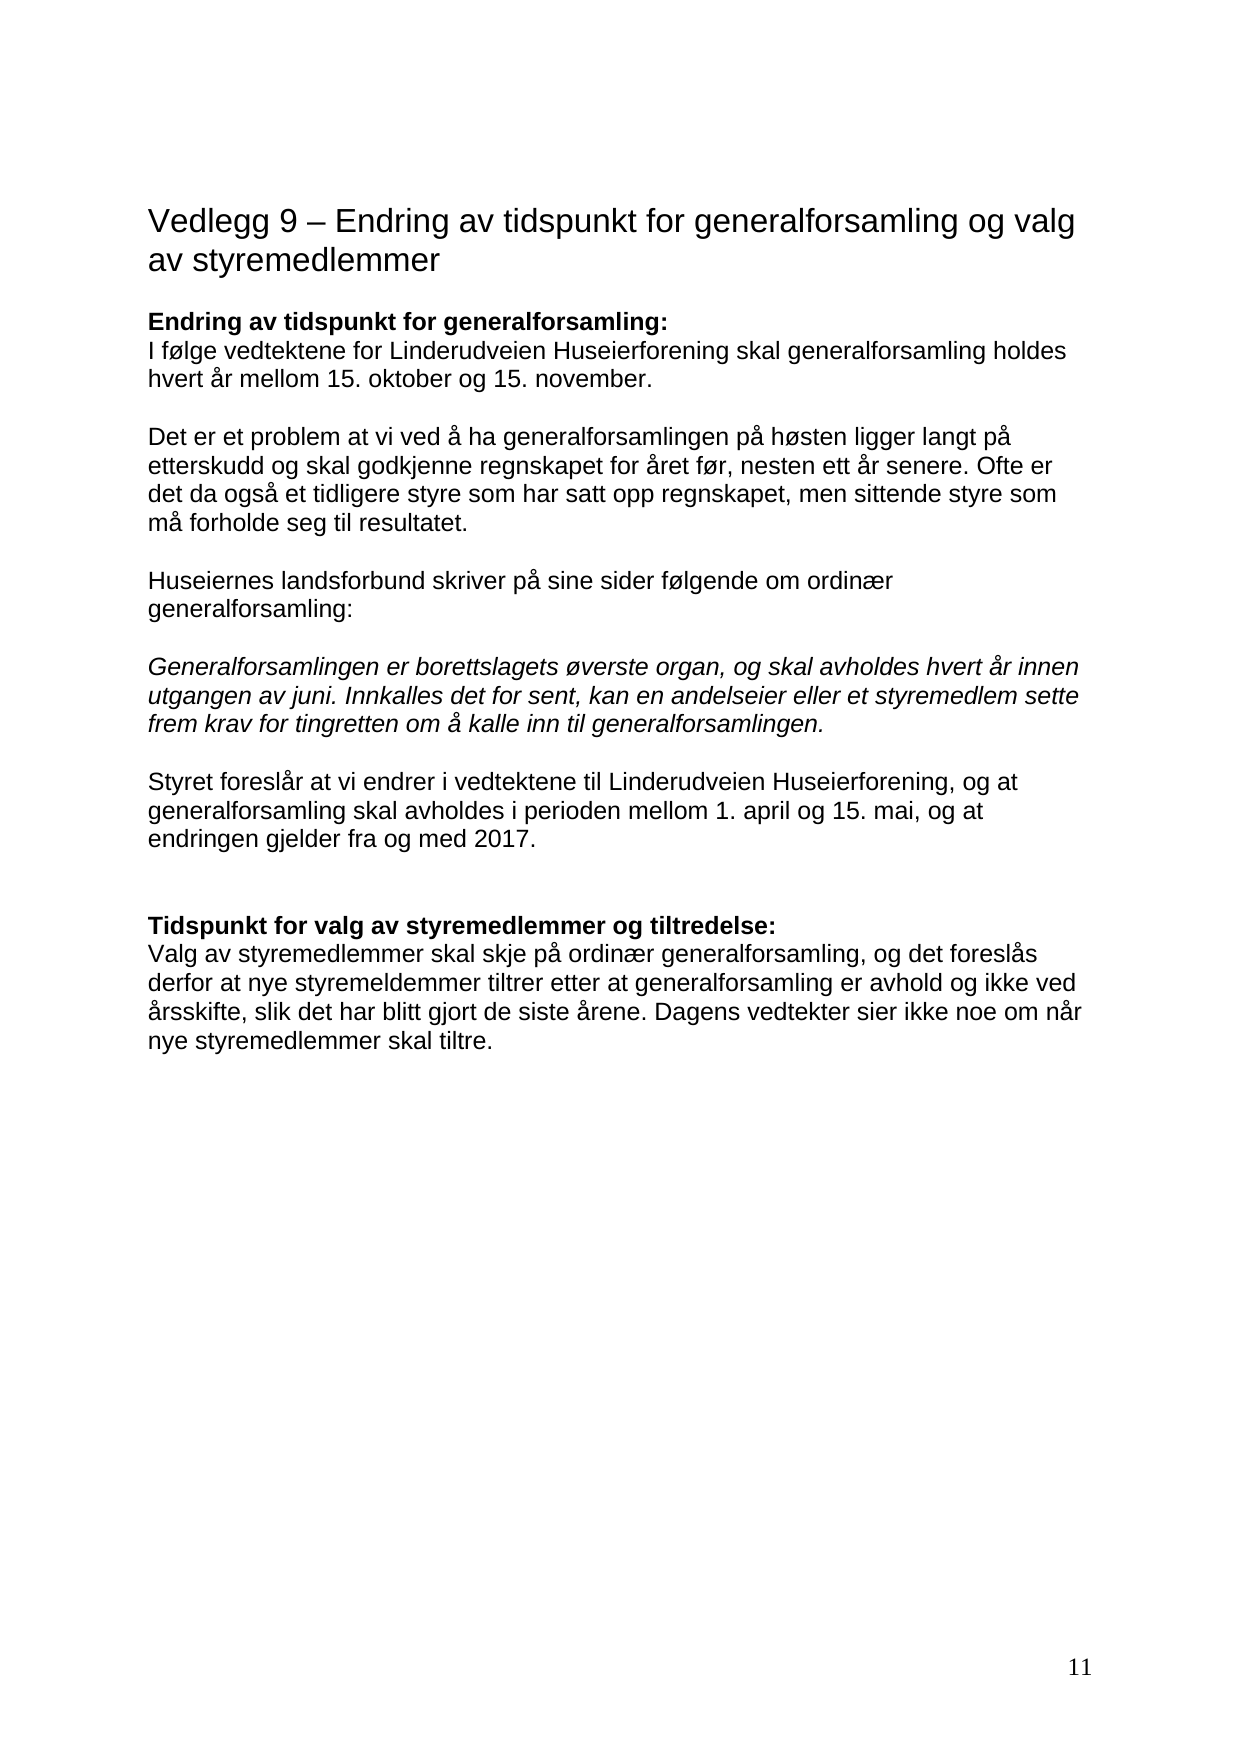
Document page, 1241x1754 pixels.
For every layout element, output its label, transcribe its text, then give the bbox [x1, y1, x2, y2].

text Styret foreslår at vi endrer i vedtektene til Linderudveien Huseierforening, og at generalforsamling skal avholdes i perioden mellom 1. april og 15. mai, og at endringen gjelder fra og med 2017. [148, 767, 1093, 853]
text Endring av tidspunkt for generalforsamling: [148, 307, 1093, 336]
text Det er et problem at vi ved å ha generalforsamlingen på høsten ligger langt på etterskudd og skal godkjenne regnskapet for året før, nesten ett år senere. Ofte er det da også et tidligere styre som har satt opp regnskapet, men sittende styre som må forholde seg til resultatet. [148, 422, 1093, 537]
text I følge vedtektene for Linderudveien Huseierforening skal generalforsamling holdes hvert år mellom 15. oktober og 15. november. [148, 336, 1093, 393]
subtitle Vedlegg 9 – Endring av tidspunkt for generalforsamling og valg av styremedlemmer [148, 201, 1093, 278]
text Valg av styremedlemmer skal skje på ordinær generalforsamling, og det foreslås derfor at nye styremeldemmer tiltrer etter at generalforsamling er avhold og ikke ved årsskifte, slik det har blitt gjort de siste årene. Dagens vedtekter sier ikke noe om når nye styremedlemmer skal tiltre. [148, 939, 1093, 1054]
text Huseiernes landsforbund skriver på sine sider følgende om ordinær generalforsamling: [148, 566, 1093, 623]
text Tidspunkt for valg av styremedlemmer og tiltredelse: [148, 911, 1093, 939]
text Generalforsamlingen er borettslagets øverste organ, og skal avholdes hvert år innen utgangen av juni. Innkalles det for sent, kan en andelseier eller et styremedlem sette frem krav for tingretten om å kalle inn til generalforsamlingen. [148, 652, 1093, 738]
